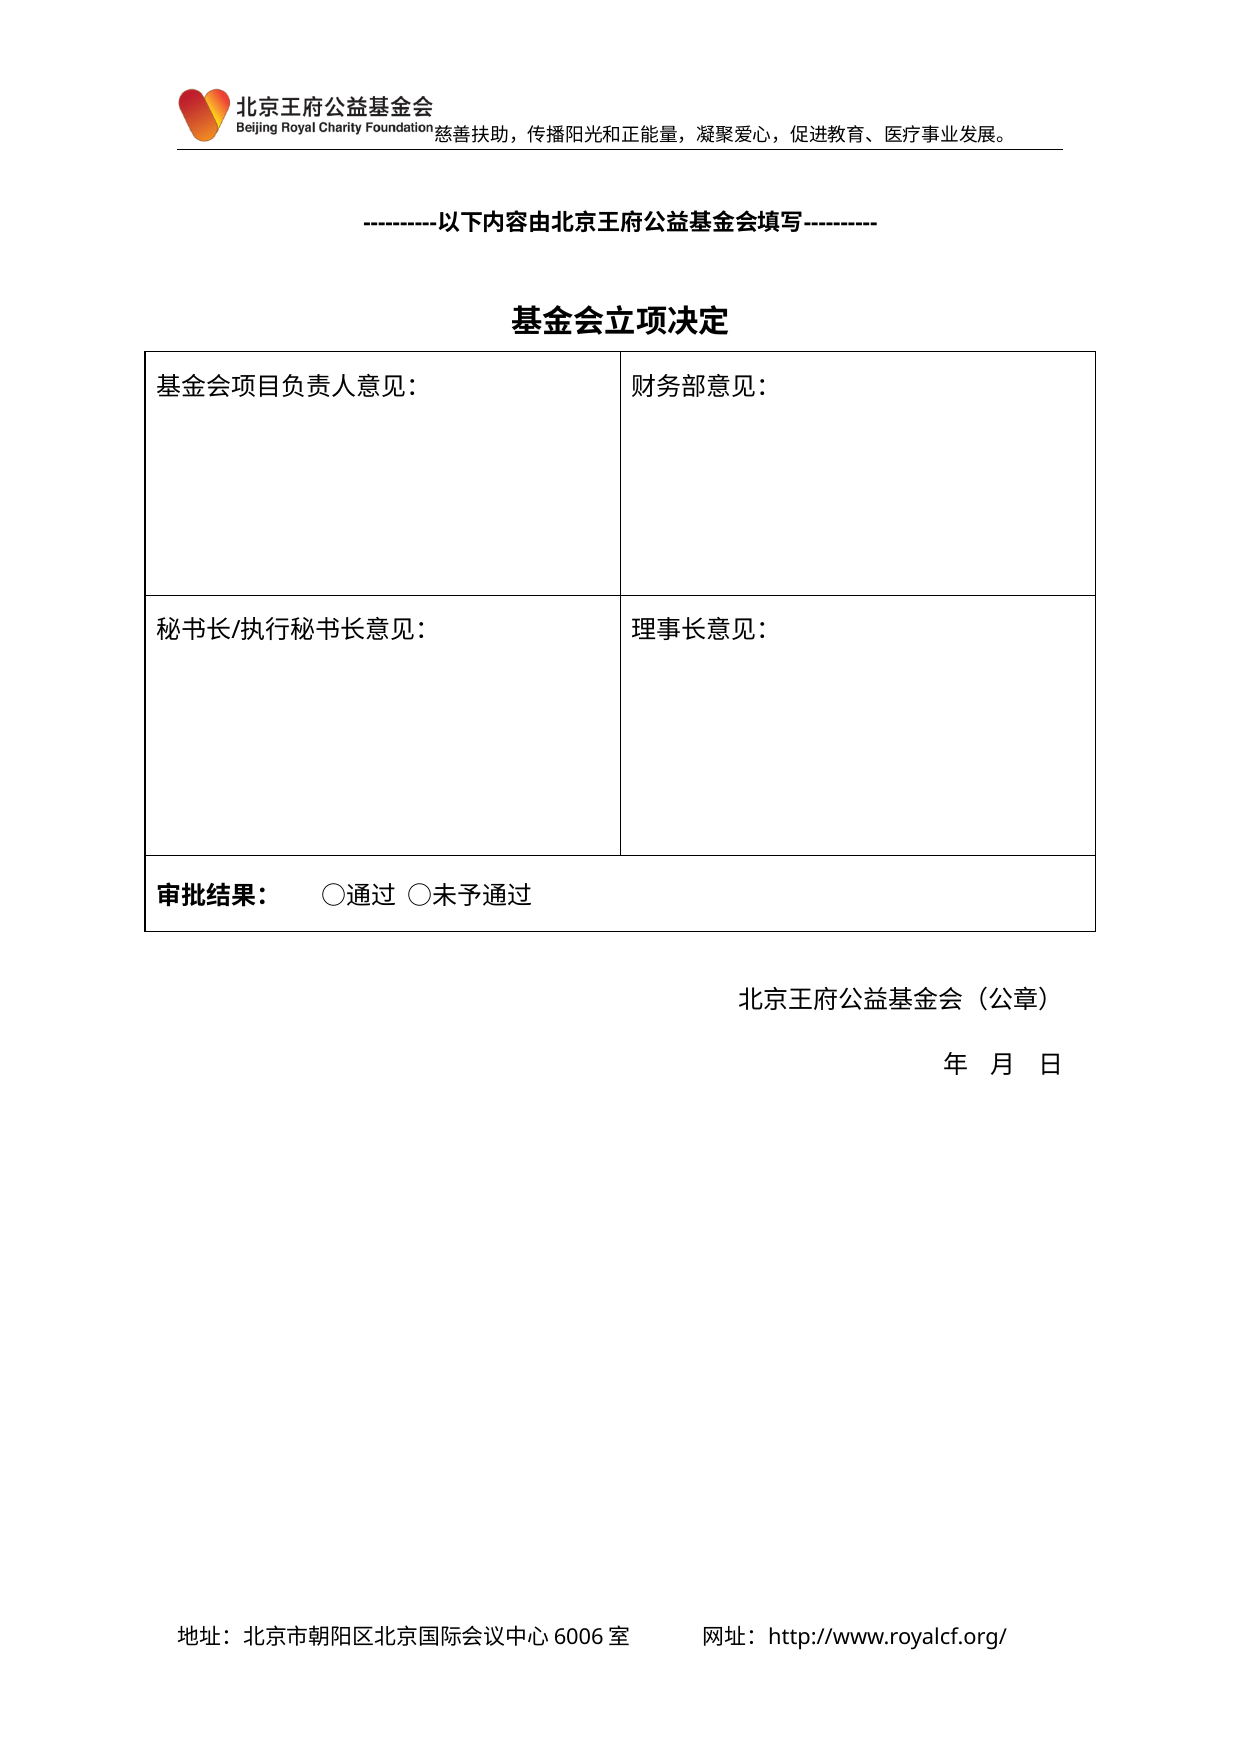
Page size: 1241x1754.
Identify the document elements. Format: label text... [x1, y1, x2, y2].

picture [177, 88, 434, 142]
table_cell 审批结果： ○通过 ○未予通过 [146, 856, 1095, 931]
text 基金会立项决定 [177, 286, 1063, 351]
text ----------以下内容由北京王府公益基金会填写---------- [177, 188, 1063, 253]
table_cell 秘书长/执行秘书长意见： [146, 596, 620, 854]
text 年 月 日 [177, 1030, 1063, 1095]
table_header 财务部意见： [621, 352, 1095, 594]
table_cell 理事长意见： [621, 596, 1095, 854]
table_header 基金会项目负责人意见： [146, 352, 620, 594]
text 北京王府公益基金会（公章） [177, 965, 1063, 1030]
